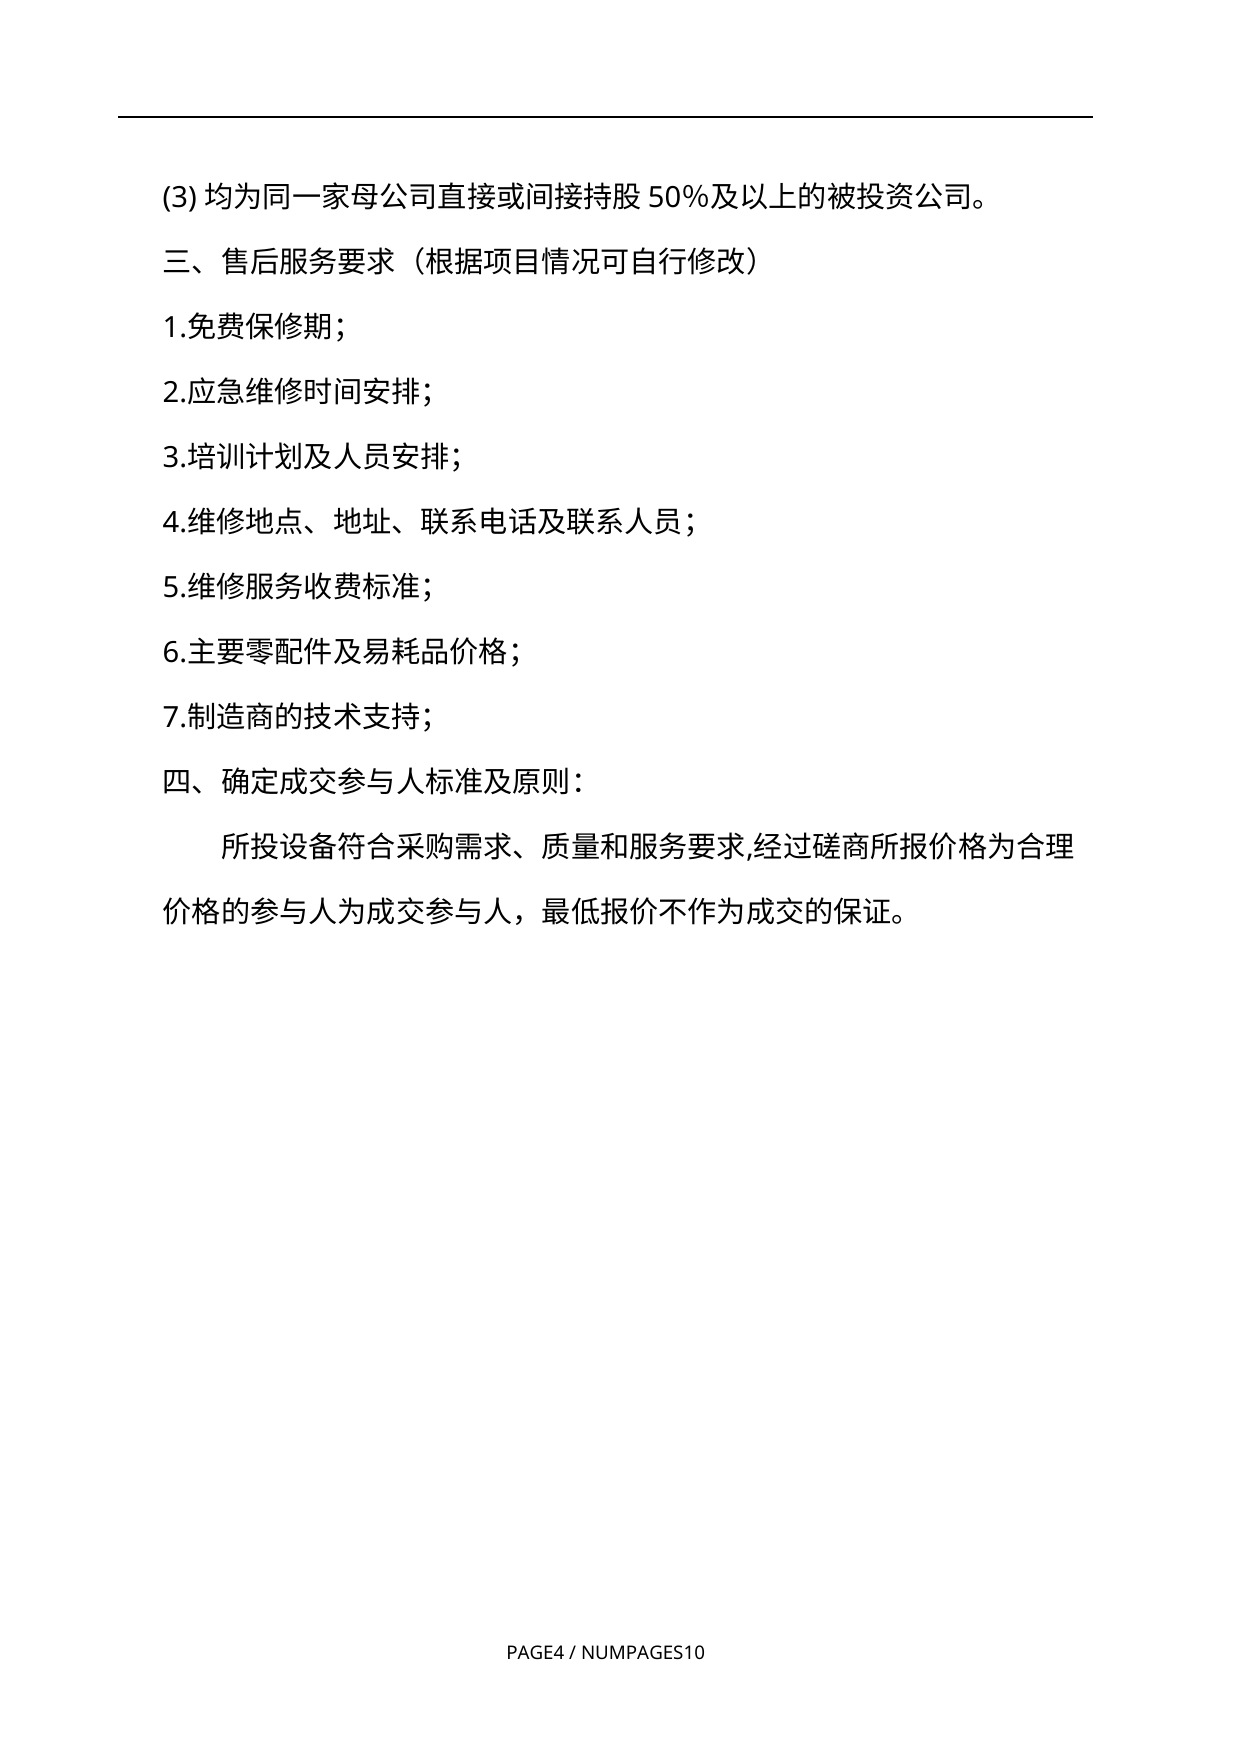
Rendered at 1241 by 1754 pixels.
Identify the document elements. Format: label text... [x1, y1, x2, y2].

text 3.培训计划及人员安排； [162, 422, 1093, 487]
text 7.制造商的技术支持； [162, 682, 1093, 747]
text 5.维修服务收费标准； [162, 552, 1093, 617]
text 2.应急维修时间安排； [162, 357, 1093, 422]
text 6.主要零配件及易耗品价格； [162, 617, 1093, 682]
text (3) 均为同一家母公司直接或间接持股50％及以上的被投资公司。 [162, 162, 1093, 227]
text 四、确定成交参与人标准及原则： [118, 747, 1093, 812]
text 三、售后服务要求（根据项目情况可自行修改） [118, 227, 1093, 292]
text 4.维修地点、地址、联系电话及联系人员； [162, 487, 1093, 552]
text 1.免费保修期； [162, 292, 1093, 357]
text 所投设备符合采购需求、质量和服务要求,经过磋商所报价格为合理价格的参与人为成交参与人，最低报价不作为成交的保证。 [162, 812, 1093, 942]
